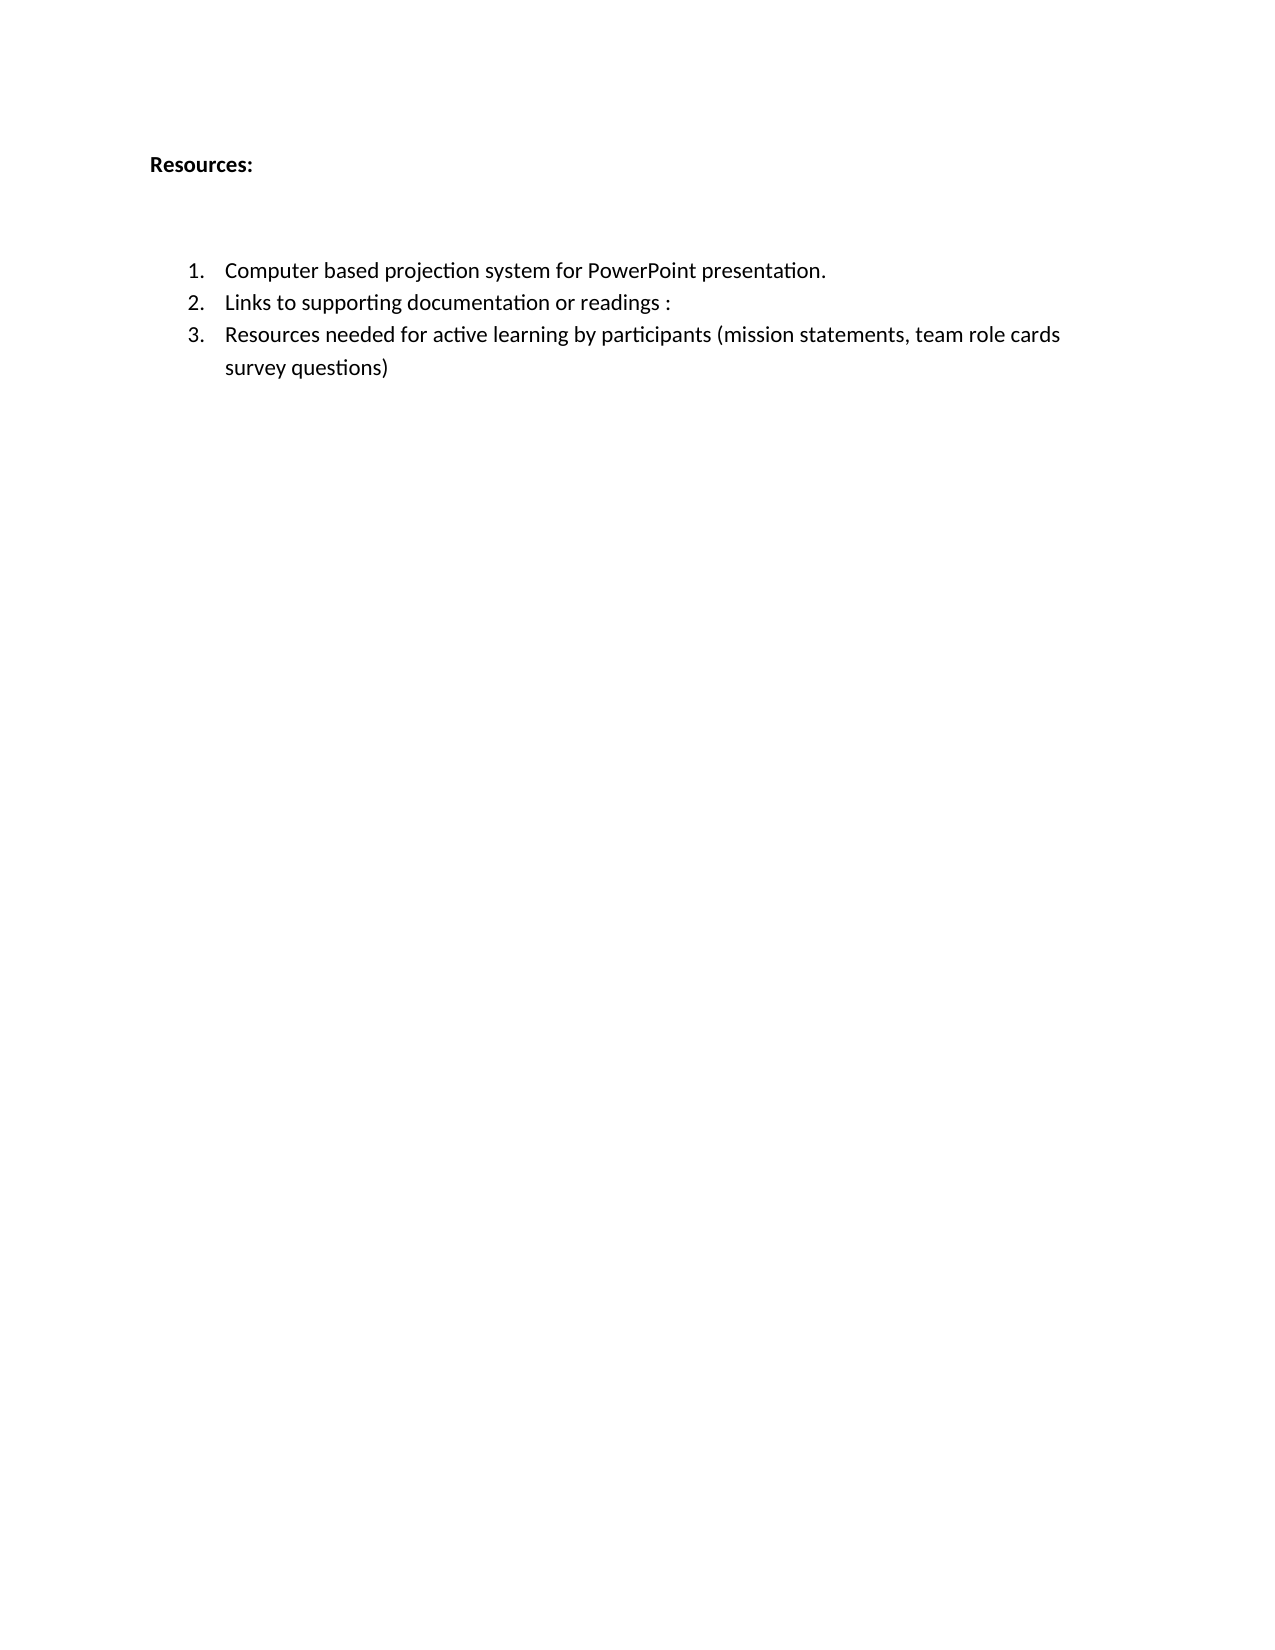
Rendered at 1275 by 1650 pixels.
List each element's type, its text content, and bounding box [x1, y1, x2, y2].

text Resources: [150, 150, 1125, 178]
list Links to supporting documentation or readings : [187, 288, 1125, 316]
list Computer based projection system for PowerPoint presentation. [187, 256, 1125, 284]
list Resources needed for active learning by participants (mission statements, team role cards survey questions) [187, 320, 1125, 381]
